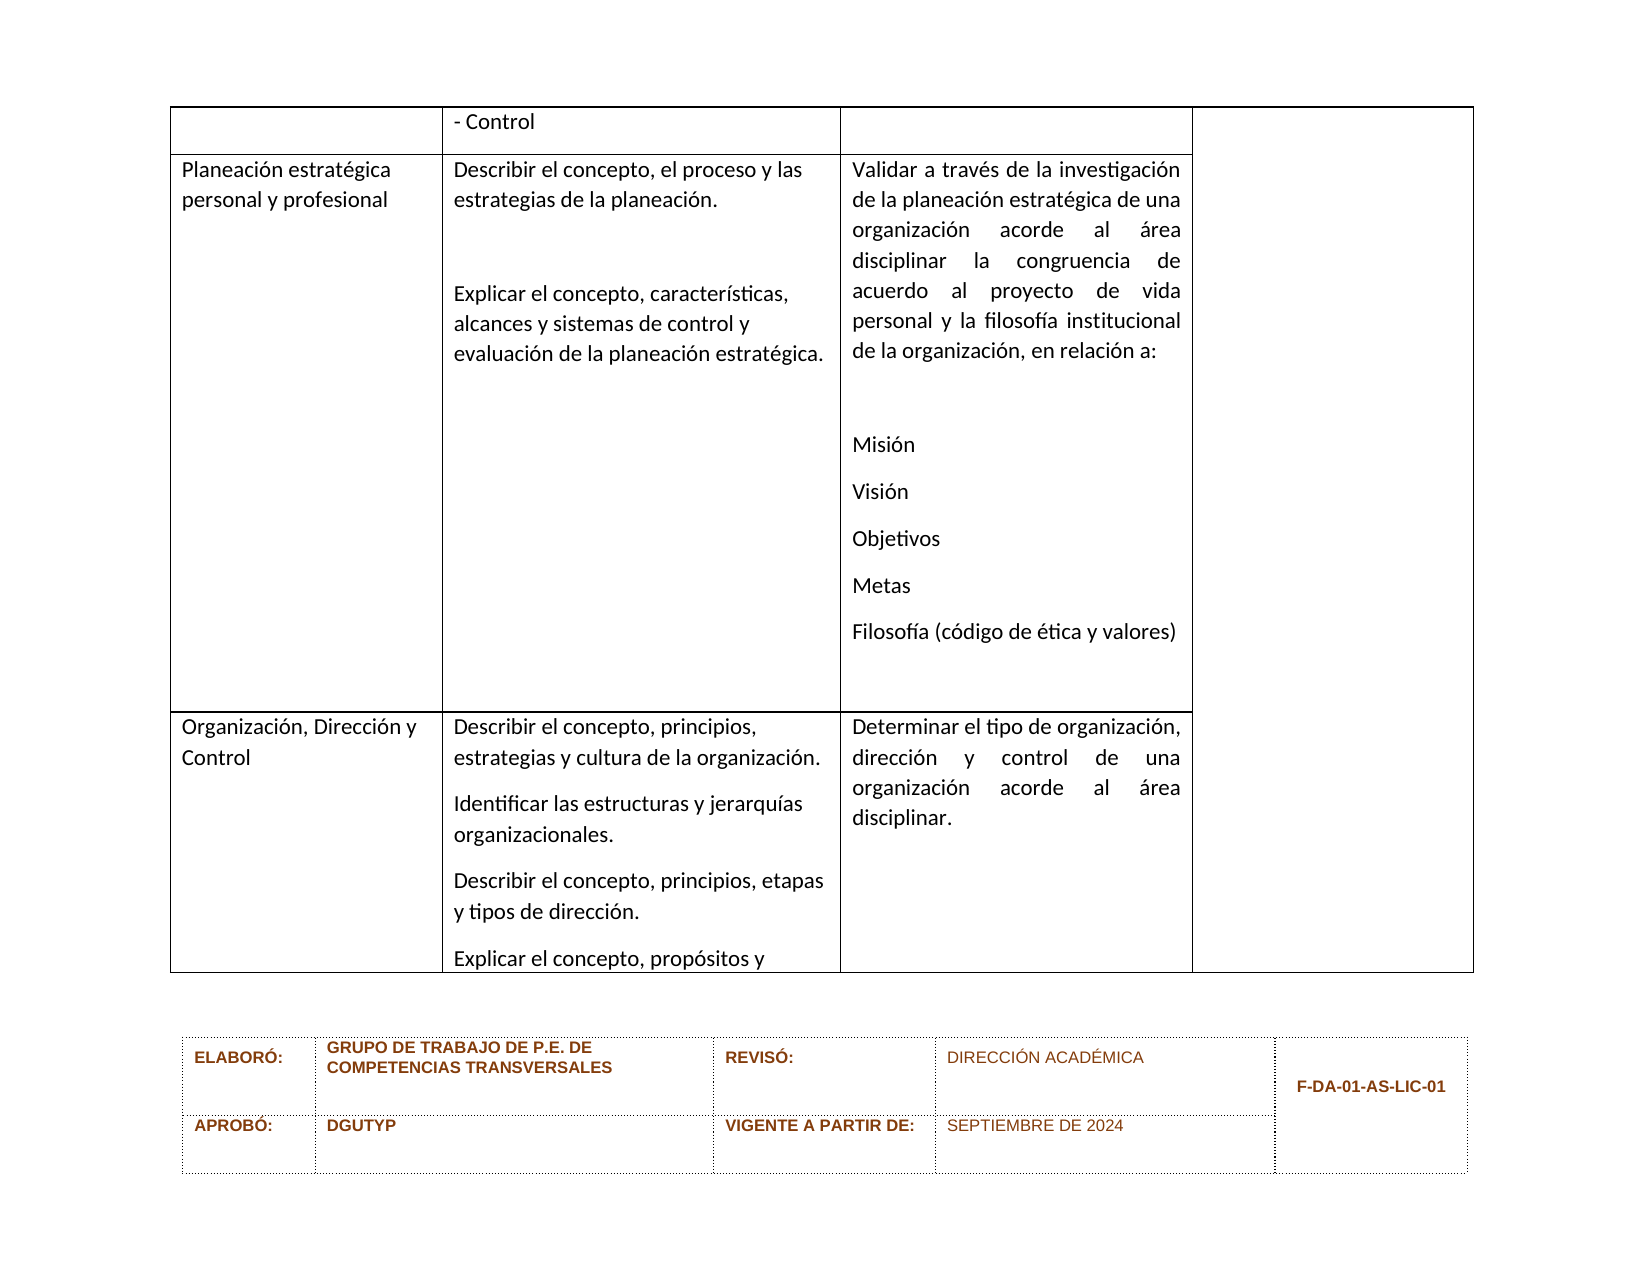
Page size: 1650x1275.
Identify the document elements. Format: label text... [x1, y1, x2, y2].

table_cell Describir el concepto, el proceso y las estrategias de la planeación. Explicar el concepto, características, alcances y sistemas de control y evaluación de la planeación estratégica. [443, 155, 840, 711]
table_cell Planeación estratégica personal y profesional [171, 155, 442, 711]
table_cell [443, 713, 840, 972]
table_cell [443, 108, 840, 154]
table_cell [171, 108, 442, 154]
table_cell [171, 713, 442, 972]
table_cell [841, 713, 1192, 972]
table_cell Validar a través de la investigación de la planeación estratégica de una organización acorde al área disciplinar la congruencia de acuerdo al proyecto de vida personal y la filosofía institucional de la organización, en relación a: Misión Visión Objetivos Metas Filosofía (código de ética y valores) [841, 155, 1192, 711]
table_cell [841, 108, 1192, 154]
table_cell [1193, 108, 1473, 972]
